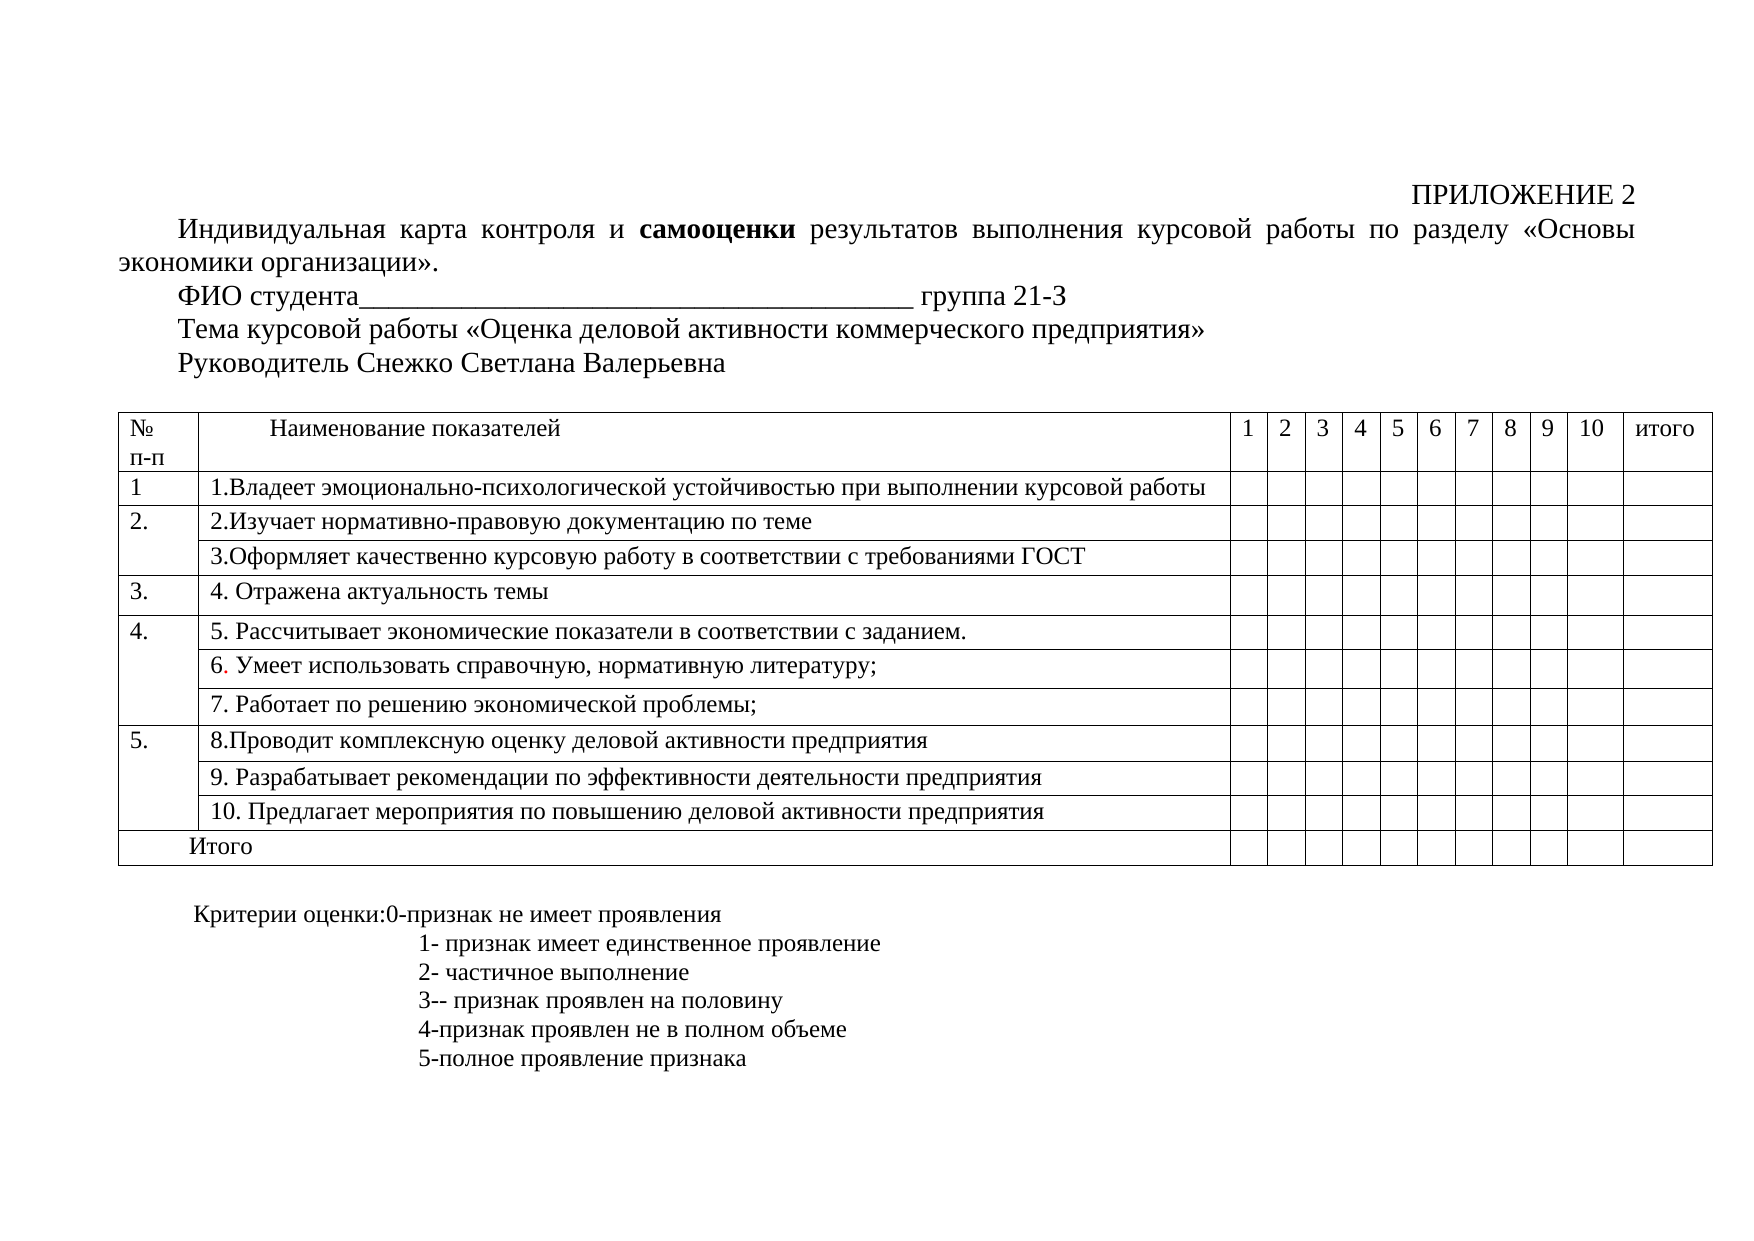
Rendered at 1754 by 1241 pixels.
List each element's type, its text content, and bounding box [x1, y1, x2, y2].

table_header № п-п [119, 413, 198, 471]
table_cell [1343, 726, 1380, 761]
table_header 8 [1493, 413, 1530, 471]
table_cell [1531, 616, 1567, 649]
table_cell [1418, 762, 1455, 795]
table_cell [1268, 576, 1305, 615]
table_cell [1381, 726, 1417, 761]
table_cell [1231, 616, 1267, 649]
table_cell [1493, 762, 1530, 795]
table_cell [1418, 616, 1455, 649]
table_cell [1268, 472, 1305, 505]
table_cell [1306, 689, 1342, 724]
table_cell [1456, 576, 1492, 615]
table_cell [1418, 541, 1455, 575]
table_cell [1381, 831, 1417, 864]
table_cell [1306, 726, 1342, 761]
table_cell [1231, 650, 1267, 688]
table_cell [1268, 796, 1305, 830]
table_cell [1568, 650, 1623, 688]
table_cell [1456, 541, 1492, 575]
text ПРИЛОЖЕНИЕ 2 [193, 177, 1636, 211]
table_cell [1306, 541, 1342, 575]
table_cell [1268, 689, 1305, 724]
table_cell [1231, 576, 1267, 615]
table_cell [1343, 616, 1380, 649]
table_cell [1624, 689, 1712, 724]
table_cell 9. Разрабатывает рекомендации по эффективности деятельности предприятия [199, 762, 1230, 795]
table_cell [1493, 726, 1530, 761]
table_cell [1381, 650, 1417, 688]
table_header Наименование показателей [199, 413, 1230, 471]
table_cell [1418, 472, 1455, 505]
table_cell Итого [119, 831, 1230, 864]
table_cell [1531, 506, 1567, 540]
table_cell [1456, 472, 1492, 505]
table_cell [1231, 796, 1267, 830]
table_cell 5. Рассчитывает экономические показатели в соответствии с заданием. [199, 616, 1230, 649]
table_cell [1624, 762, 1712, 795]
table_cell [1418, 831, 1455, 864]
table_cell [1268, 616, 1305, 649]
table_cell [1306, 831, 1342, 864]
table_cell [1418, 796, 1455, 830]
table_cell [1624, 472, 1712, 505]
table_cell 1 [119, 472, 198, 505]
table_cell [1568, 689, 1623, 724]
table_header 3 [1306, 413, 1342, 471]
table_cell [1456, 650, 1492, 688]
table_cell [1268, 762, 1305, 795]
table_cell [1343, 796, 1380, 830]
table_cell [1418, 506, 1455, 540]
table_cell [1231, 762, 1267, 795]
table_cell [1456, 796, 1492, 830]
table_cell [1456, 831, 1492, 864]
table_cell [1268, 506, 1305, 540]
table_header итого [1624, 413, 1712, 471]
table_cell [1306, 616, 1342, 649]
table_cell [1343, 831, 1380, 864]
table_cell [1418, 576, 1455, 615]
table_cell [1418, 689, 1455, 724]
table_cell [1231, 726, 1267, 761]
table_cell [1343, 541, 1380, 575]
table_header 7 [1456, 413, 1492, 471]
table_cell [1531, 762, 1567, 795]
table_cell 4. [119, 616, 198, 724]
table_cell [1418, 650, 1455, 688]
table_cell [1306, 576, 1342, 615]
table_cell [1531, 576, 1567, 615]
table_cell 4. Отражена актуальность темы [199, 576, 1230, 615]
table_cell [1568, 616, 1623, 649]
table_cell [1306, 762, 1342, 795]
table_cell [1493, 576, 1530, 615]
table_cell [1343, 650, 1380, 688]
table_cell [1231, 831, 1267, 864]
table_cell 3.Оформляет качественно курсовую работу в соответствии с требованиями ГОСТ [199, 541, 1230, 575]
text Критерии оценки:0-признак не имеет проявления [193, 899, 1636, 928]
table_cell [1343, 506, 1380, 540]
table_cell [1568, 762, 1623, 795]
table_header 4 [1343, 413, 1380, 471]
table_cell [1624, 831, 1712, 864]
table_cell 1.Владеет эмоционально-психологической устойчивостью при выполнении курсовой работы [199, 472, 1230, 505]
text 4-признак проявлен не в полном объеме [193, 1014, 1636, 1043]
table_cell [1531, 726, 1567, 761]
table_cell 8.Проводит комплексную оценку деловой активности предприятия [199, 726, 1230, 761]
table_cell [1493, 472, 1530, 505]
table_cell [1456, 726, 1492, 761]
table_cell [1493, 831, 1530, 864]
table_cell [1531, 541, 1567, 575]
table_cell [1624, 506, 1712, 540]
table_cell [1493, 541, 1530, 575]
table_cell 5. [119, 726, 198, 830]
table_cell [1568, 541, 1623, 575]
table_cell [1343, 472, 1380, 505]
table_cell [1493, 506, 1530, 540]
table_cell [1568, 506, 1623, 540]
table_header 9 [1531, 413, 1567, 471]
table_cell [1268, 650, 1305, 688]
table_cell [1231, 506, 1267, 540]
table_cell [1531, 796, 1567, 830]
table_cell [1456, 616, 1492, 649]
text 3-- признак проявлен на половину [193, 985, 1636, 1014]
table_cell [1343, 689, 1380, 724]
table_cell 10. Предлагает мероприятия по повышению деловой активности предприятия [199, 796, 1230, 830]
table_cell [1624, 650, 1712, 688]
text 1- признак имеет единственное проявление [193, 928, 1636, 957]
text Тема курсовой работы «Оценка деловой активности коммерческого предприятия» [118, 311, 1636, 345]
table_cell [1568, 831, 1623, 864]
table_cell [1456, 689, 1492, 724]
table_cell [1306, 796, 1342, 830]
table_cell [1231, 541, 1267, 575]
table_cell [1306, 472, 1342, 505]
table_cell [1624, 726, 1712, 761]
table_cell [1624, 541, 1712, 575]
table_cell [1531, 689, 1567, 724]
table_cell [1381, 506, 1417, 540]
text 5-полное проявление признака [193, 1043, 1636, 1072]
text Индивидуальная карта контроля и самооценки результатов выполнения курсовой работы по разделу «Основы экономики организации». [118, 211, 1636, 278]
table_cell [1493, 650, 1530, 688]
text Руководитель Снежко Светлана Валерьевна [118, 345, 1636, 378]
table_cell [1381, 796, 1417, 830]
table_header 10 [1568, 413, 1623, 471]
table_cell 2. [119, 506, 198, 575]
table_cell [1381, 576, 1417, 615]
table_cell [1568, 576, 1623, 615]
table_cell [1531, 472, 1567, 505]
table_header 1 [1231, 413, 1267, 471]
table_cell [1624, 616, 1712, 649]
table_cell [1493, 796, 1530, 830]
table_cell [1568, 726, 1623, 761]
table_cell [1381, 762, 1417, 795]
table_cell [1306, 506, 1342, 540]
table_cell [1531, 831, 1567, 864]
table_cell [1343, 576, 1380, 615]
text ФИО студента______________________________________ группа 21-З [118, 278, 1636, 311]
table_cell [1343, 762, 1380, 795]
table_cell [1306, 650, 1342, 688]
table_cell 2.Изучает нормативно-правовую документацию по теме [199, 506, 1230, 540]
table_cell [1418, 726, 1455, 761]
table_cell [1624, 576, 1712, 615]
table_cell [1531, 650, 1567, 688]
table_cell [1268, 541, 1305, 575]
table_header 5 [1381, 413, 1417, 471]
table_header 2 [1268, 413, 1305, 471]
table_cell [1568, 472, 1623, 505]
table_cell [1268, 726, 1305, 761]
table_cell [1456, 506, 1492, 540]
table_cell [1381, 472, 1417, 505]
text 2- частичное выполнение [118, 957, 1636, 985]
table_cell [1231, 689, 1267, 724]
table_cell [1381, 541, 1417, 575]
table_cell [1624, 796, 1712, 830]
table_cell 3. [119, 576, 198, 615]
table_cell [1231, 472, 1267, 505]
table_cell 7. Работает по решению экономической проблемы; [199, 689, 1230, 724]
table_cell [1493, 616, 1530, 649]
table_cell [1381, 616, 1417, 649]
table_cell [1456, 762, 1492, 795]
table_header 6 [1418, 413, 1455, 471]
table_cell [1268, 831, 1305, 864]
table_cell [1568, 796, 1623, 830]
table_cell [1381, 689, 1417, 724]
table_cell [1493, 689, 1530, 724]
table_cell 6. Умеет использовать справочную, нормативную литературу; [199, 650, 1230, 688]
